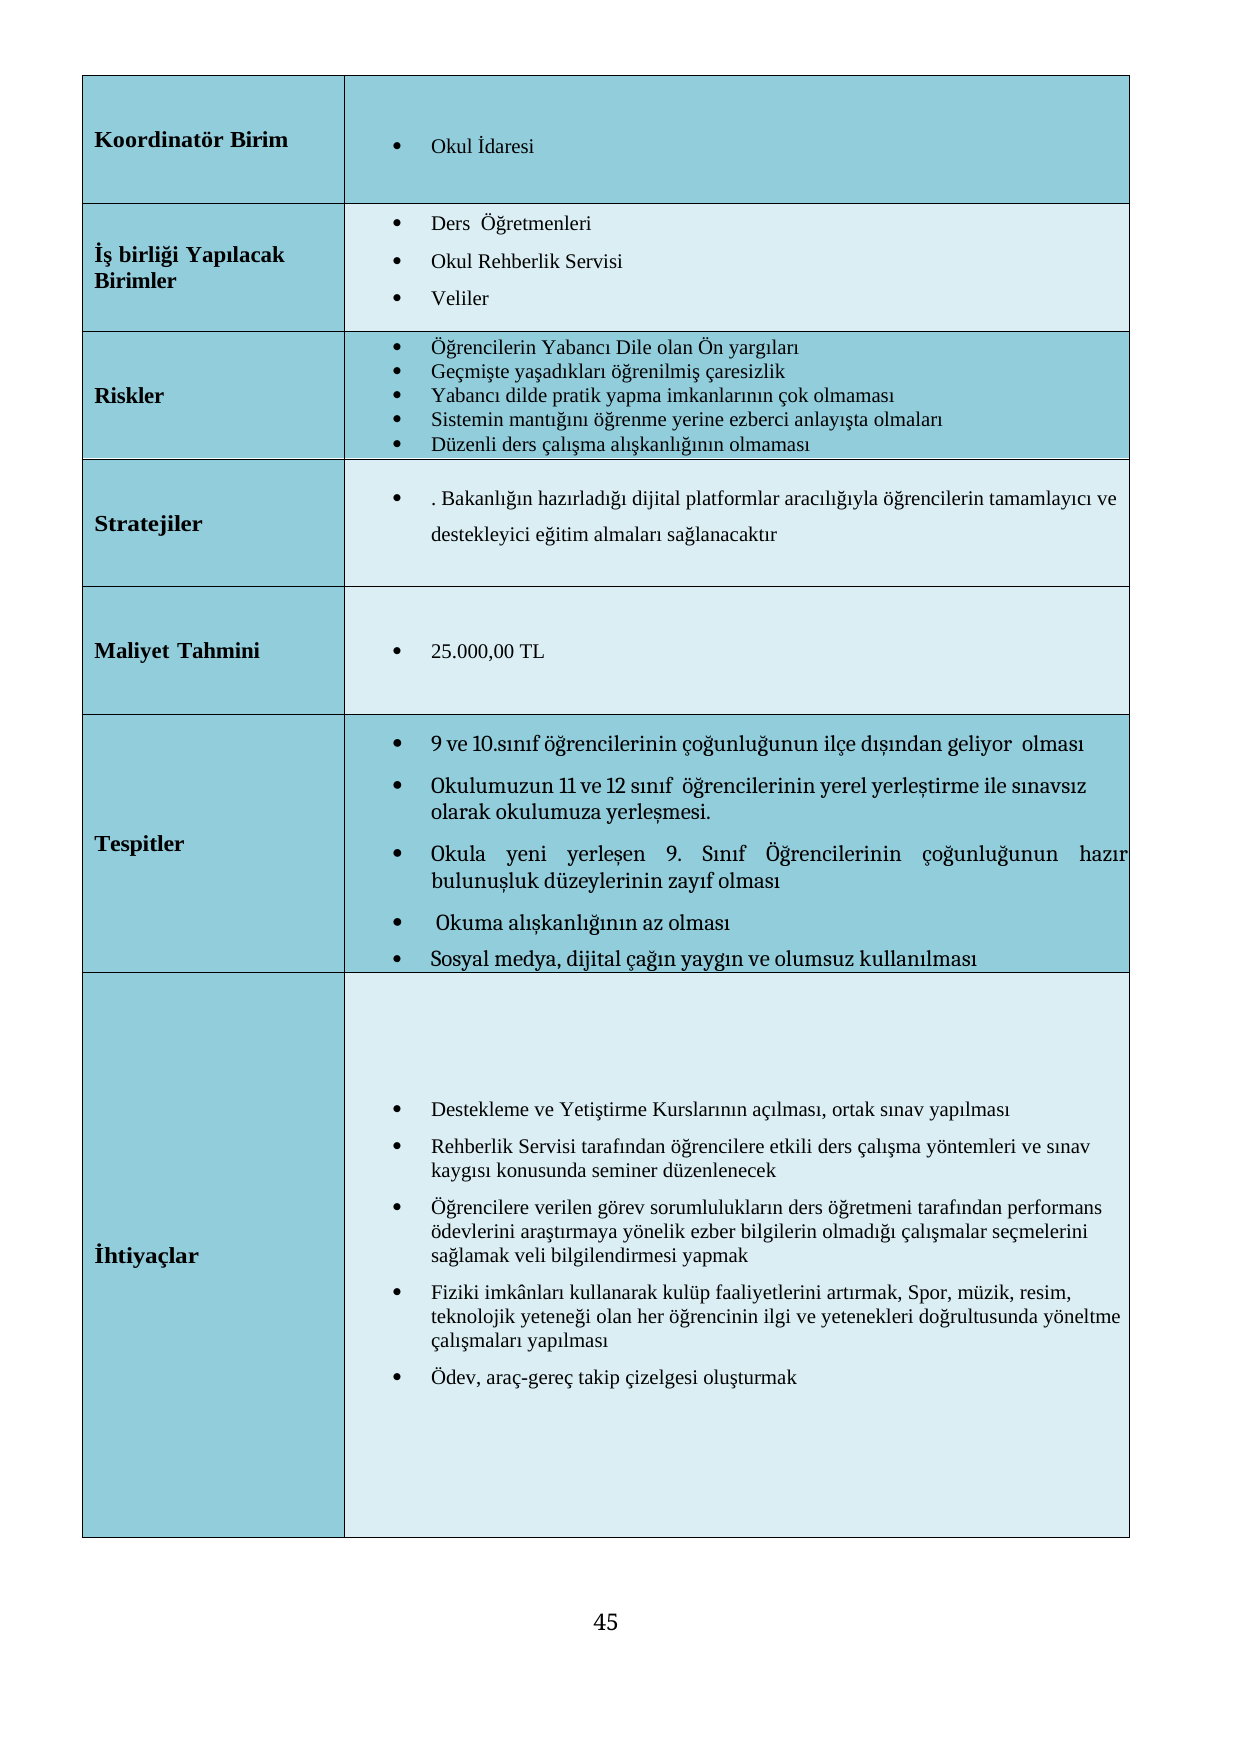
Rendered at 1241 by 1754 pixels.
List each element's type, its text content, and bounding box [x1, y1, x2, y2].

table_cell 25.000,00 TL [345, 587, 1129, 714]
table_cell Riskler [83, 332, 344, 458]
table_cell 9 ve 10.sınıf öğrencilerinin çoğunluğunun ilçe dışından geliyor olması Okulumuzun 11 ve 12 sınıf öğrencilerinin yerel yerleştirme ile sınavsız olarak okulumuza yerleşmesi. Okula yeni yerleşen 9. Sınıf Öğrencilerinin çoğunluğunun hazır bulunuşluk düzeylerinin zayıf olması Okuma alışkanlığının az olması Sosyal medya, dijital çağın yaygın ve olumsuz kullanılması [345, 715, 1129, 972]
table_cell İhtiyaçlar [83, 973, 344, 1537]
table_cell Destekleme ve Yetiştirme Kurslarının açılması, ortak sınav yapılması Rehberlik Servisi tarafından öğrencilere etkili ders çalışma yöntemleri ve sınav kaygısı konusunda seminer düzenlenecek Öğrencilere verilen görev sorumlulukların ders öğretmeni tarafından performans ödevlerini araştırmaya yönelik ezber bilgilerin olmadığı çalışmalar seçmelerini sağlamak veli bilgilendirmesi yapmak Fiziki imkânları kullanarak kulüp faaliyetlerini artırmak, Spor, müzik, resim, teknolojik yeteneği olan her öğrencinin ilgi ve yetenekleri doğrultusunda yöneltme çalışmaları yapılması Ödev, araç-gereç takip çizelgesi oluşturmak [345, 973, 1129, 1537]
table_cell Maliyet Tahmini [83, 587, 344, 714]
table_cell Öğrencilerin Yabancı Dile olan Ön yargıları Geçmişte yaşadıkları öğrenilmiş çaresizlik Yabancı dilde pratik yapma imkanlarının çok olmaması Sistemin mantığını öğrenme yerine ezberci anlayışta olmaları Düzenli ders çalışma alışkanlığının olmaması [345, 332, 1129, 458]
table_cell Koordinatör Birim [83, 76, 344, 203]
table_cell Okul İdaresi [345, 76, 1129, 203]
table_cell Ders Öğretmenleri Okul Rehberlik Servisi Veliler [345, 204, 1129, 331]
table_cell Tespitler [83, 715, 344, 972]
table_cell Stratejiler [83, 460, 344, 586]
table_cell . Bakanlığın hazırladığı dijital platformlar aracılığıyla öğrencilerin tamamlayıcı ve destekleyici eğitim almaları sağlanacaktır [345, 460, 1129, 586]
table_cell İş birliği Yapılacak Birimler [83, 204, 344, 331]
